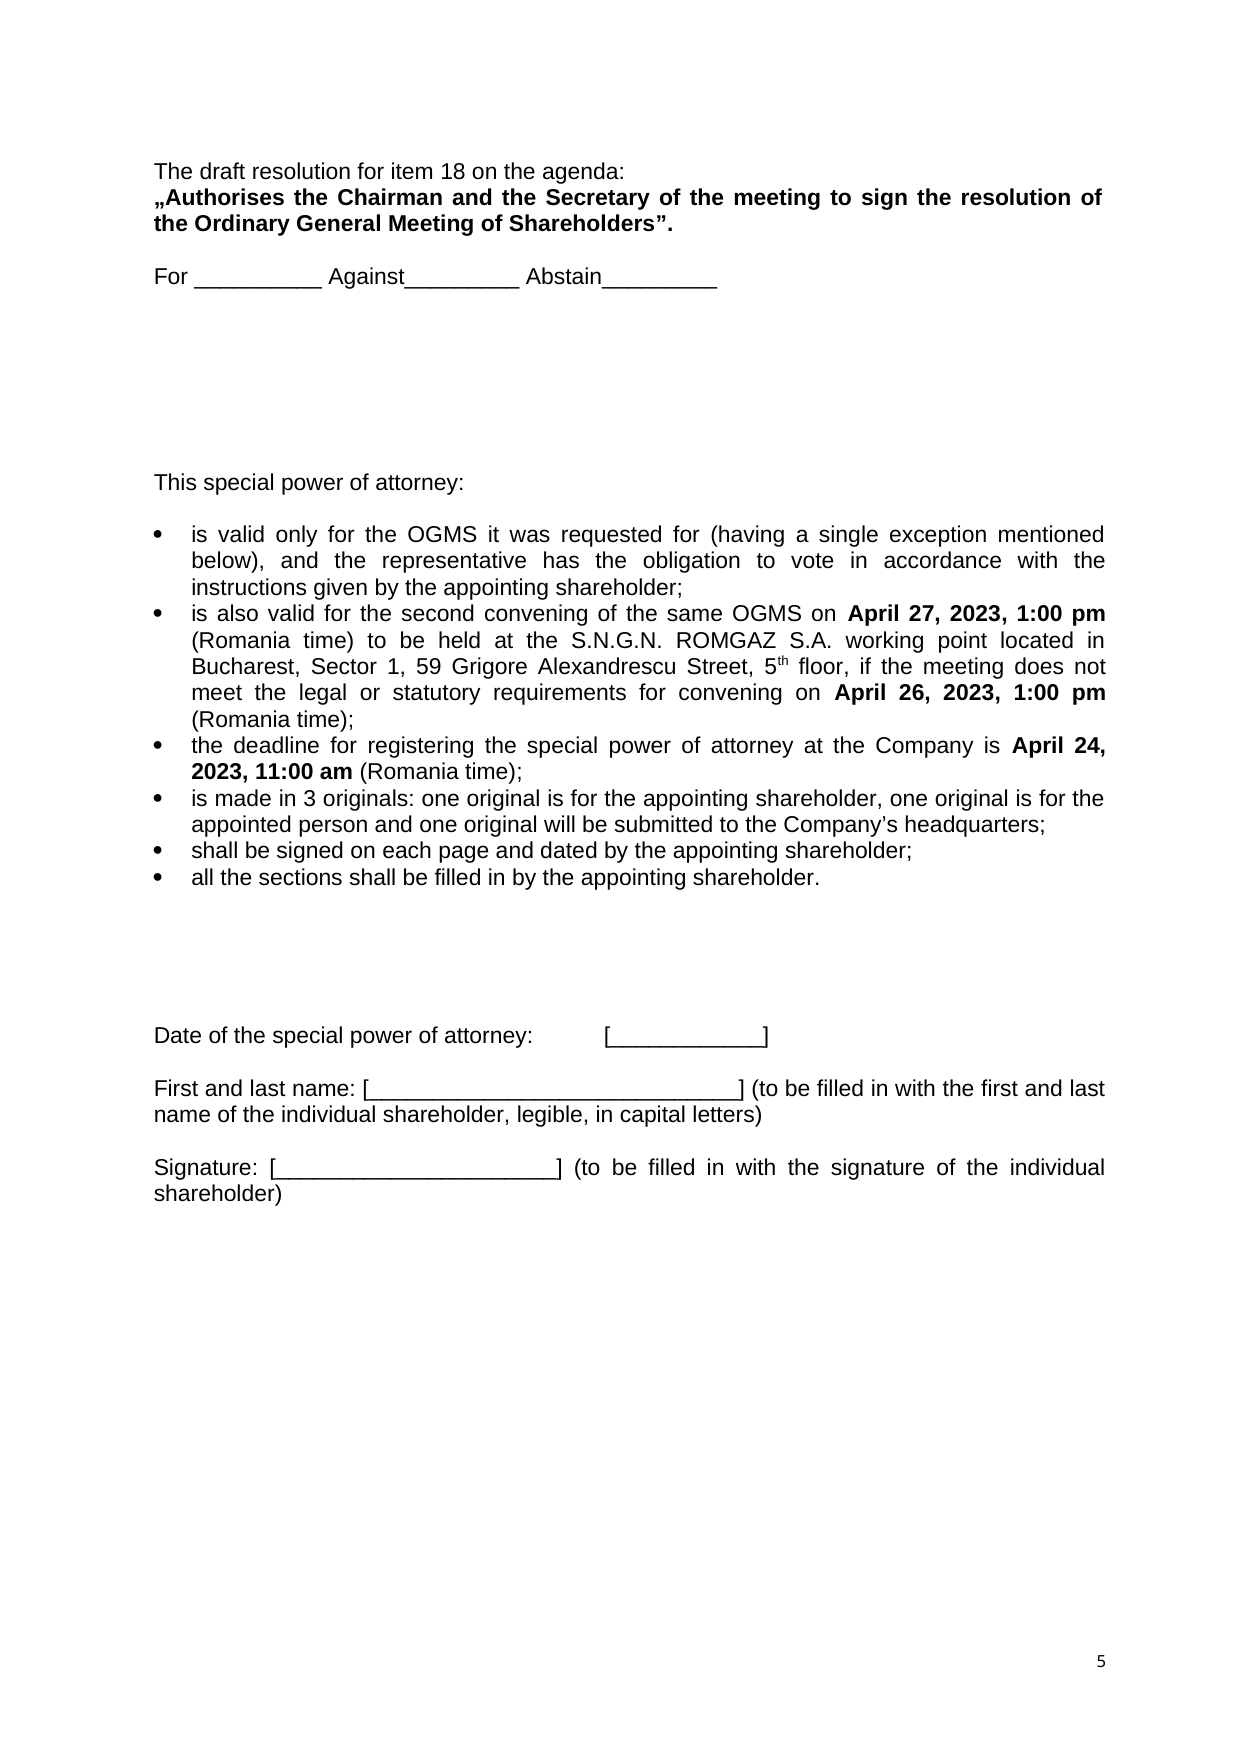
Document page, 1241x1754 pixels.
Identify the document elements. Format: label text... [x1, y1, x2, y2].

list is made in 3 originals: one original is for the appointing shareholder, one original is for the appointed person and one original will be submitted to the Company’s headquarters; [153, 785, 1106, 837]
list is also valid for the second convening of the same OGMS on April 27, 2023, 1:00 pm (Romania time) to be held at the S.N.G.N. ROMGAZ S.A. working point located in Bucharest, Sector 1, 59 Grigore Alexandrescu Street, 5th floor, if the meeting does not meet the legal or statutory requirements for convening on April 26, 2023, 1:00 pm (Romania time); [153, 600, 1106, 732]
text Signature: [______________________] (to be filled in with the signature of the individual shareholder) [153, 1154, 1106, 1206]
list the deadline for registering the special power of attorney at the Company is April 24, 2023, 11:00 am (Romania time); [153, 732, 1106, 785]
text The draft resolution for item 18 on the agenda: [153, 158, 1106, 184]
list shall be signed on each page and dated by the appointing shareholder; [153, 837, 1106, 864]
list is valid only for the OGMS it was requested for (having a single exception mentioned below), and the representative has the obligation to vote in accordance with the instructions given by the appointing shareholder; [153, 521, 1106, 600]
list all the sections shall be filled in by the appointing shareholder. [153, 864, 1106, 890]
text First and last name: [_____________________________] (to be filled in with the first and last name of the individual shareholder, legible, in capital letters) [153, 1074, 1106, 1127]
text „Authorises the Chairman and the Secretary of the meeting to sign the resolution of the Ordinary General Meeting of Shareholders”. [153, 184, 1104, 237]
text This special power of attorney: [153, 468, 1106, 495]
text Date of the special power of attorney: [____________] [153, 1022, 1106, 1048]
text For __________ Against_________ Abstain_________ [153, 263, 1106, 289]
